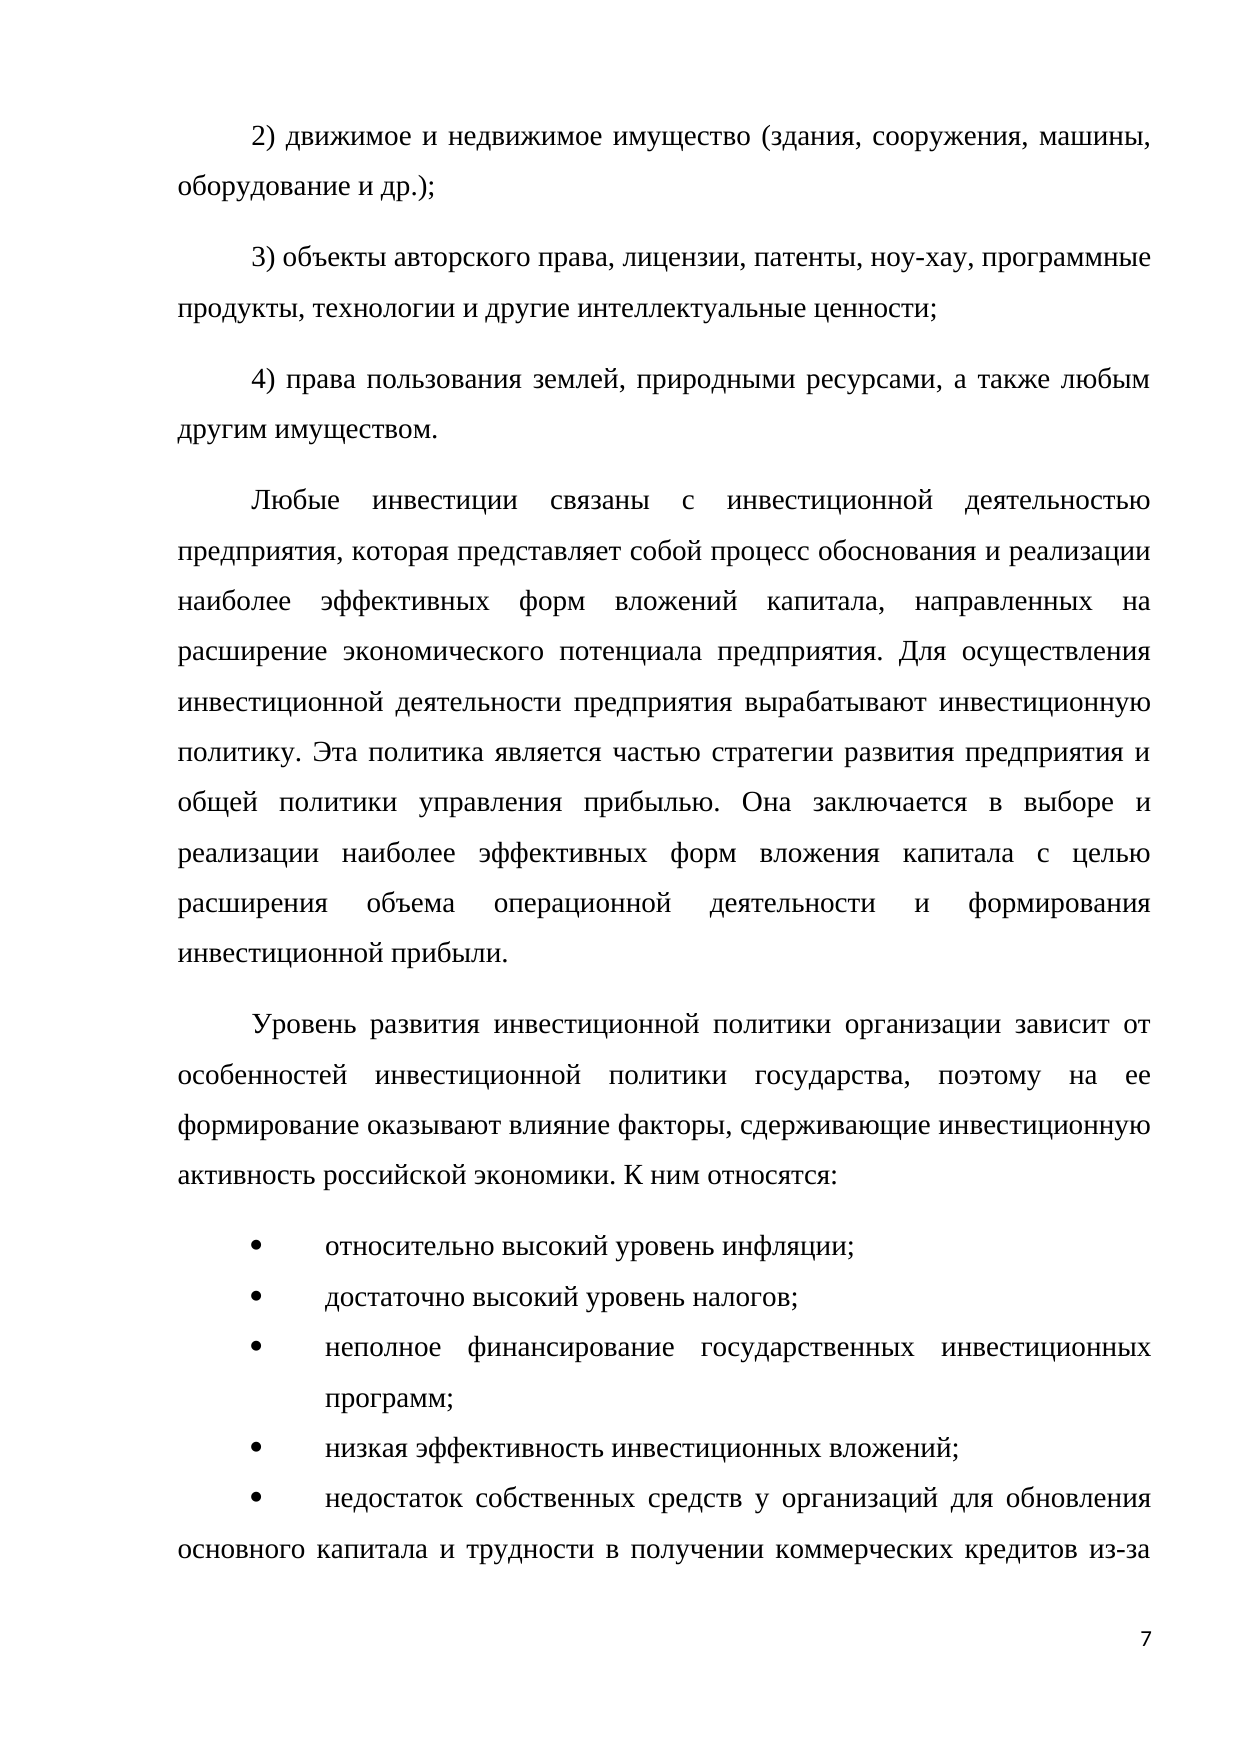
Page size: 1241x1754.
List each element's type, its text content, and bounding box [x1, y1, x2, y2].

text 3) объекты авторского права, лицензии, патенты, ноу-хау, программные продукты, технологии и другие интеллектуальные ценности; [177, 239, 1152, 323]
list относительно высокий уровень инфляции; [177, 1228, 1152, 1262]
list низкая эффективность инвестиционных вложений; [177, 1430, 1152, 1464]
text 2) движимое и недвижимое имущество (здания, сооружения, машины, оборудование и др.); [177, 118, 1152, 202]
text Уровень развития инвестиционной политики организации зависит от особенностей инвестиционной политики государства, поэтому на ее формирование оказывают влияние факторы, сдерживающие инвестиционную активность российской экономики. К ним относятся: [177, 1006, 1152, 1191]
list достаточно высокий уровень налогов; [177, 1279, 1152, 1313]
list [177, 1481, 1152, 1564]
list неполное финансирование государственных инвестиционных программ; [251, 1329, 1152, 1413]
text Любые инвестиции связаны с инвестиционной деятельностью предприятия, которая представляет собой процесс обоснования и реализации наиболее эффективных форм вложений капитала, направленных на расширение экономического потенциала предприятия. Для осуществления инвестиционной деятельности предприятия вырабатывают инвестиционную политику. Эта политика является частью стратегии развития предприятия и общей политики управления прибылью. Она заключается в выборе и реализации наиболее эффективных форм вложения капитала с целью расширения объема операционной деятельности и формирования инвестиционной прибыли. [177, 482, 1152, 969]
text 4) права пользования землей, природными ресурсами, а также любым другим имуществом. [177, 361, 1152, 445]
